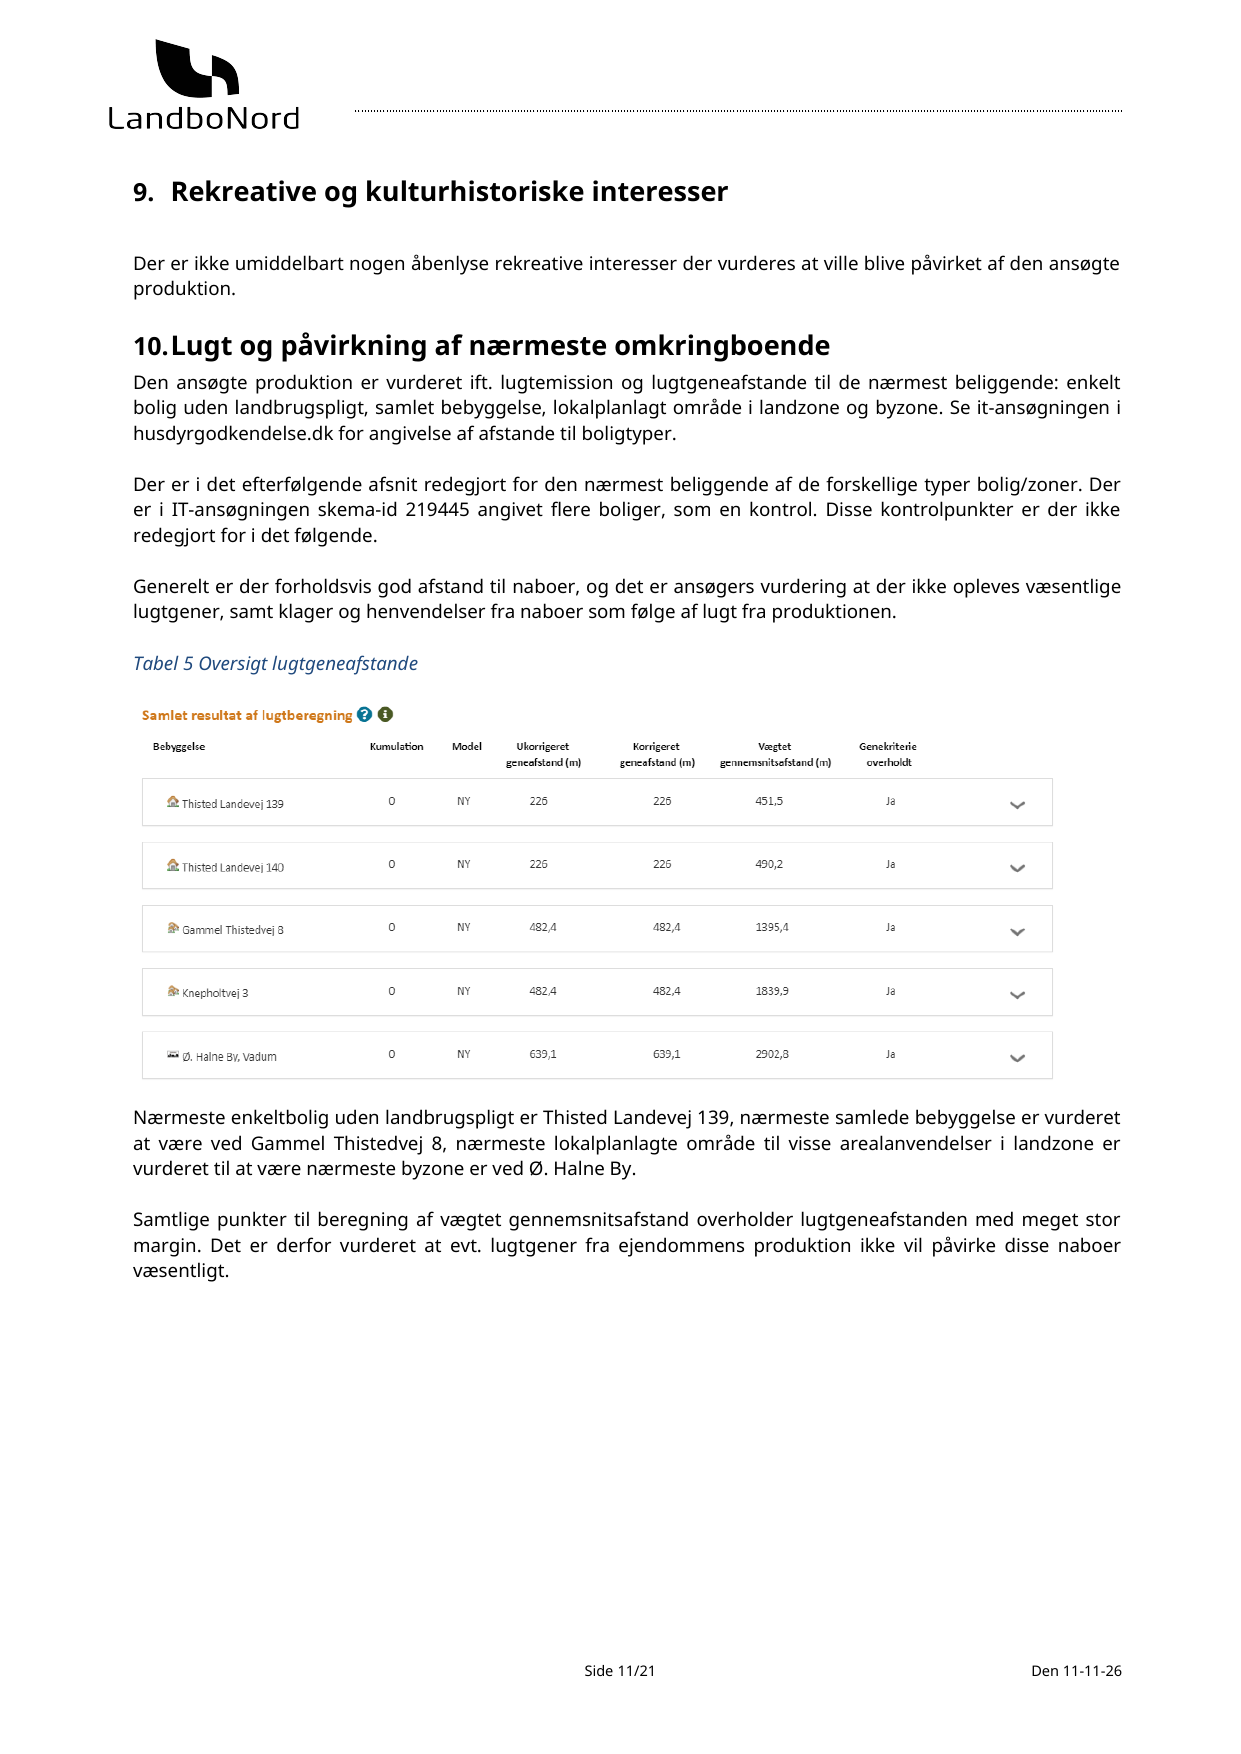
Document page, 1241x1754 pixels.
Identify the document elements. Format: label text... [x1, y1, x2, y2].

text Generelt er der forholdsvis god afstand til naboer, og det er ansøgers vurdering at der ikke opleves væsentlige lugtgener, samt klager og henvendelser fra naboer som følge af lugt fra produktionen. [133, 573, 1122, 624]
text Der er ikke umiddelbart nogen åbenlyse rekreative interesser der vurderes at ville blive påvirket af den ansøgte produktion. [133, 250, 1122, 301]
text Samtlige punkter til beregning af vægtet gennemsnitsafstand overholder lugtgeneafstanden med meget stor margin. Det er derfor vurderet at evt. lugtgener fra ejendommens produktion ikke vil påvirke disse naboer væsentligt. [133, 1207, 1122, 1283]
subtitle Lugt og påvirkning af nærmeste omkringboende [133, 326, 1122, 363]
text Der er i det efterfølgende afsnit redegjort for den nærmest beliggende af de forskellige typer bolig/zoner. Der er i IT-ansøgningen skema-id 219445 angivet flere boliger, som en kontrol. Disse kontrolpunkter er der ikke redegjort for i det følgende. [133, 471, 1122, 548]
picture [109, 39, 299, 129]
text Den ansøgte produktion er vurderet ift. lugtemission og lugtgeneafstande til de nærmest beliggende: enkelt bolig uden landbrugspligt, samlet bebyggelse, lokalplanlagt område i landzone og byzone. Se it-ansøgningen i husdyrgodkendelse.dk for angivelse af afstande til boligtyper. [133, 369, 1122, 446]
subtitle Rekreative og kulturhistoriske interesser [133, 173, 1122, 209]
text Tabel 5 Oversigt lugtgeneafstande [133, 650, 1122, 675]
picture [132, 696, 1077, 1105]
text Nærmeste enkeltbolig uden landbrugspligt er Thisted Landevej 139, nærmeste samlede bebyggelse er vurderet at være ved Gammel Thistedvej 8, nærmeste lokalplanlagte område til visse arealanvendelser i landzone er vurderet til at være nærmeste byzone er ved Ø. Halne By. [133, 1105, 1122, 1181]
